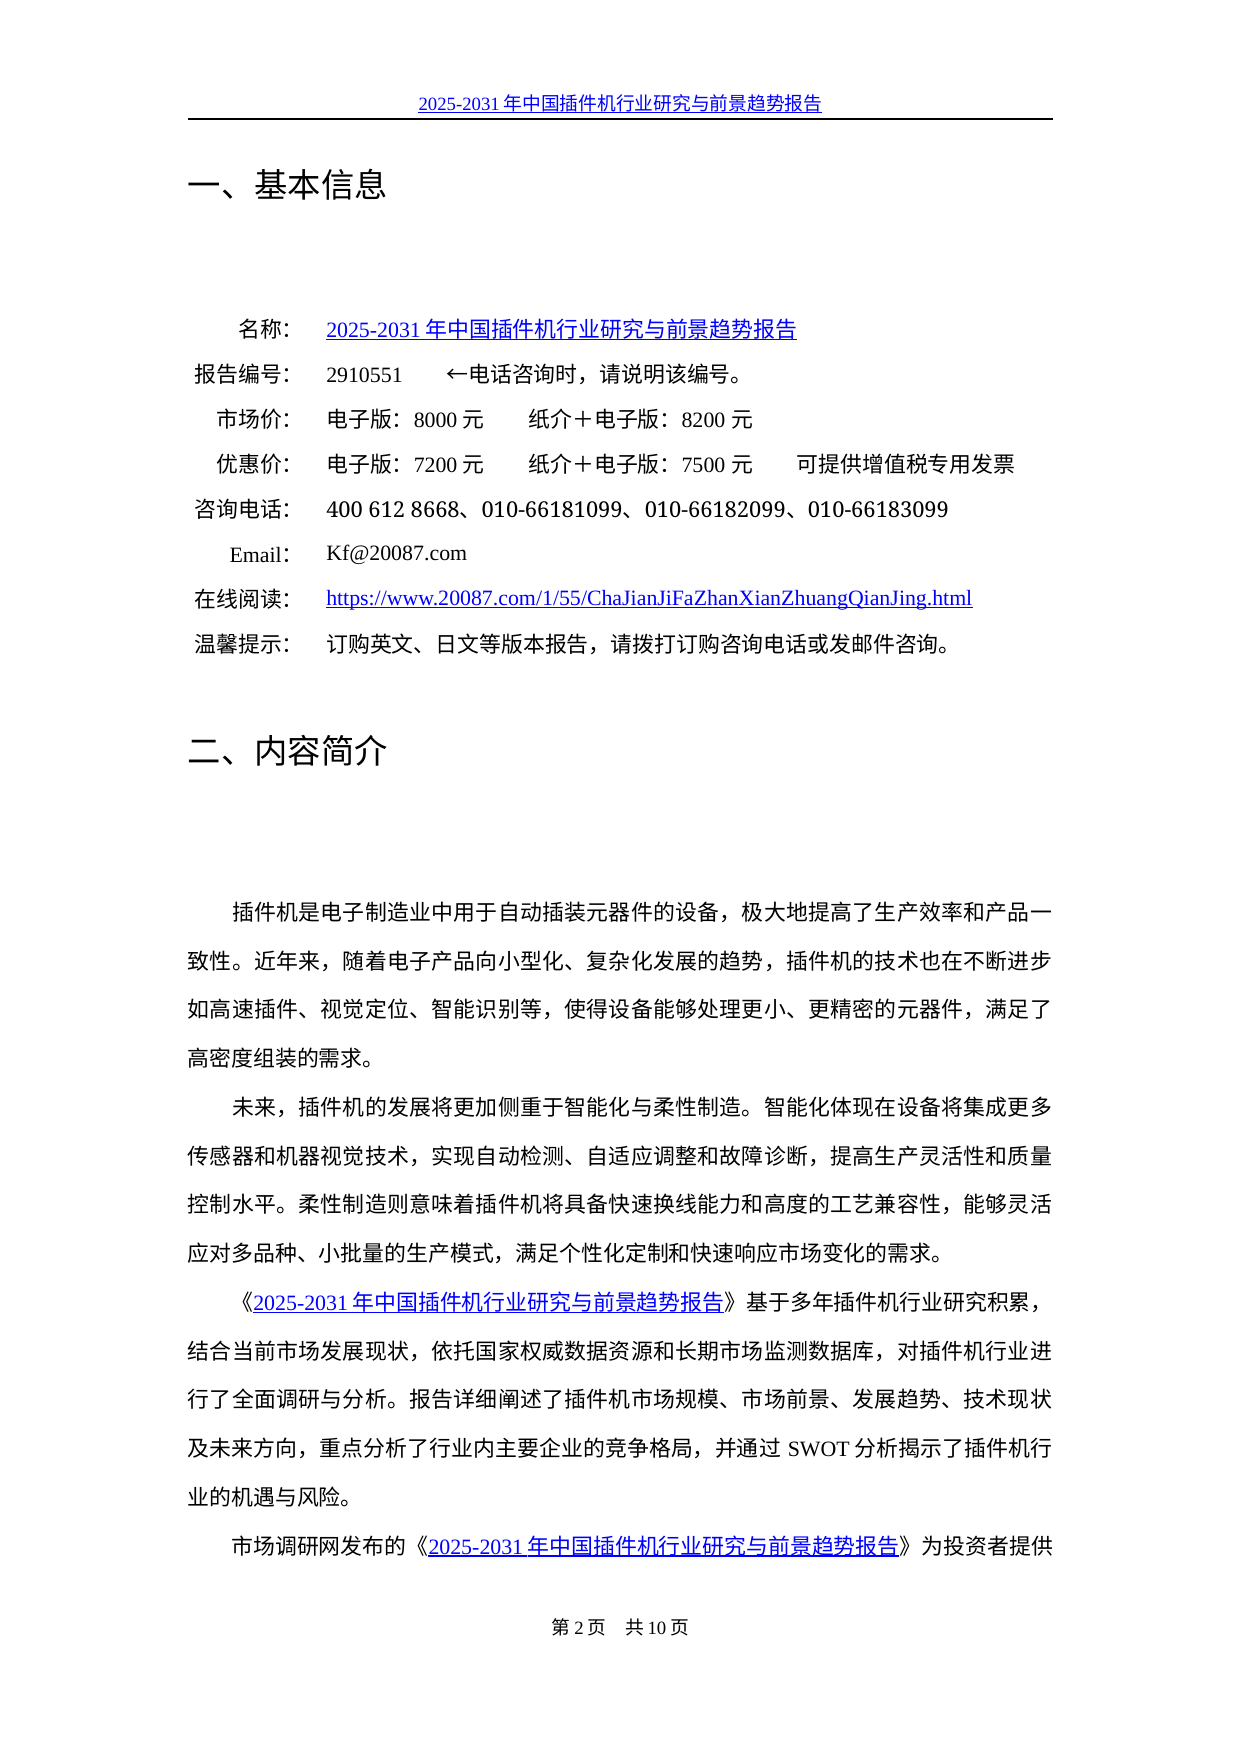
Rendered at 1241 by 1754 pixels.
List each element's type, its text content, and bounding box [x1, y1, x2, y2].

table_cell 报告编号： [167, 357, 315, 402]
table_cell 400 612 8668、010-66181099、010-66182099、010-66183099 [315, 492, 1073, 537]
title 二、内容简介 [187, 717, 1053, 782]
table_cell 2910551 ←电话咨询时，请说明该编号。 [315, 357, 1073, 402]
table_cell 咨询电话： [167, 492, 315, 537]
table_cell 电子版：7200 元 纸介＋电子版：7500 元 可提供增值税专用发票 [315, 447, 1073, 492]
table_cell 市场价： [167, 402, 315, 447]
table_cell 电子版：8000 元 纸介＋电子版：8200 元 [315, 402, 1073, 447]
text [187, 894, 1053, 1561]
table_cell 优惠价： [167, 447, 315, 492]
table_cell Email： [167, 537, 315, 582]
table_header 名称： [167, 312, 315, 357]
table_cell 订购英文、日文等版本报告，请拨打订购咨询电话或发邮件咨询。 [315, 627, 1073, 672]
table_cell 在线阅读： [167, 582, 315, 627]
table_cell 温馨提示： [167, 627, 315, 672]
table_header 2025-2031年中国插件机行业研究与前景趋势报告 [315, 312, 1073, 357]
title 一、基本信息 [187, 150, 1053, 215]
table_cell Kf@20087.com [315, 537, 1073, 582]
table_cell [315, 582, 1073, 627]
